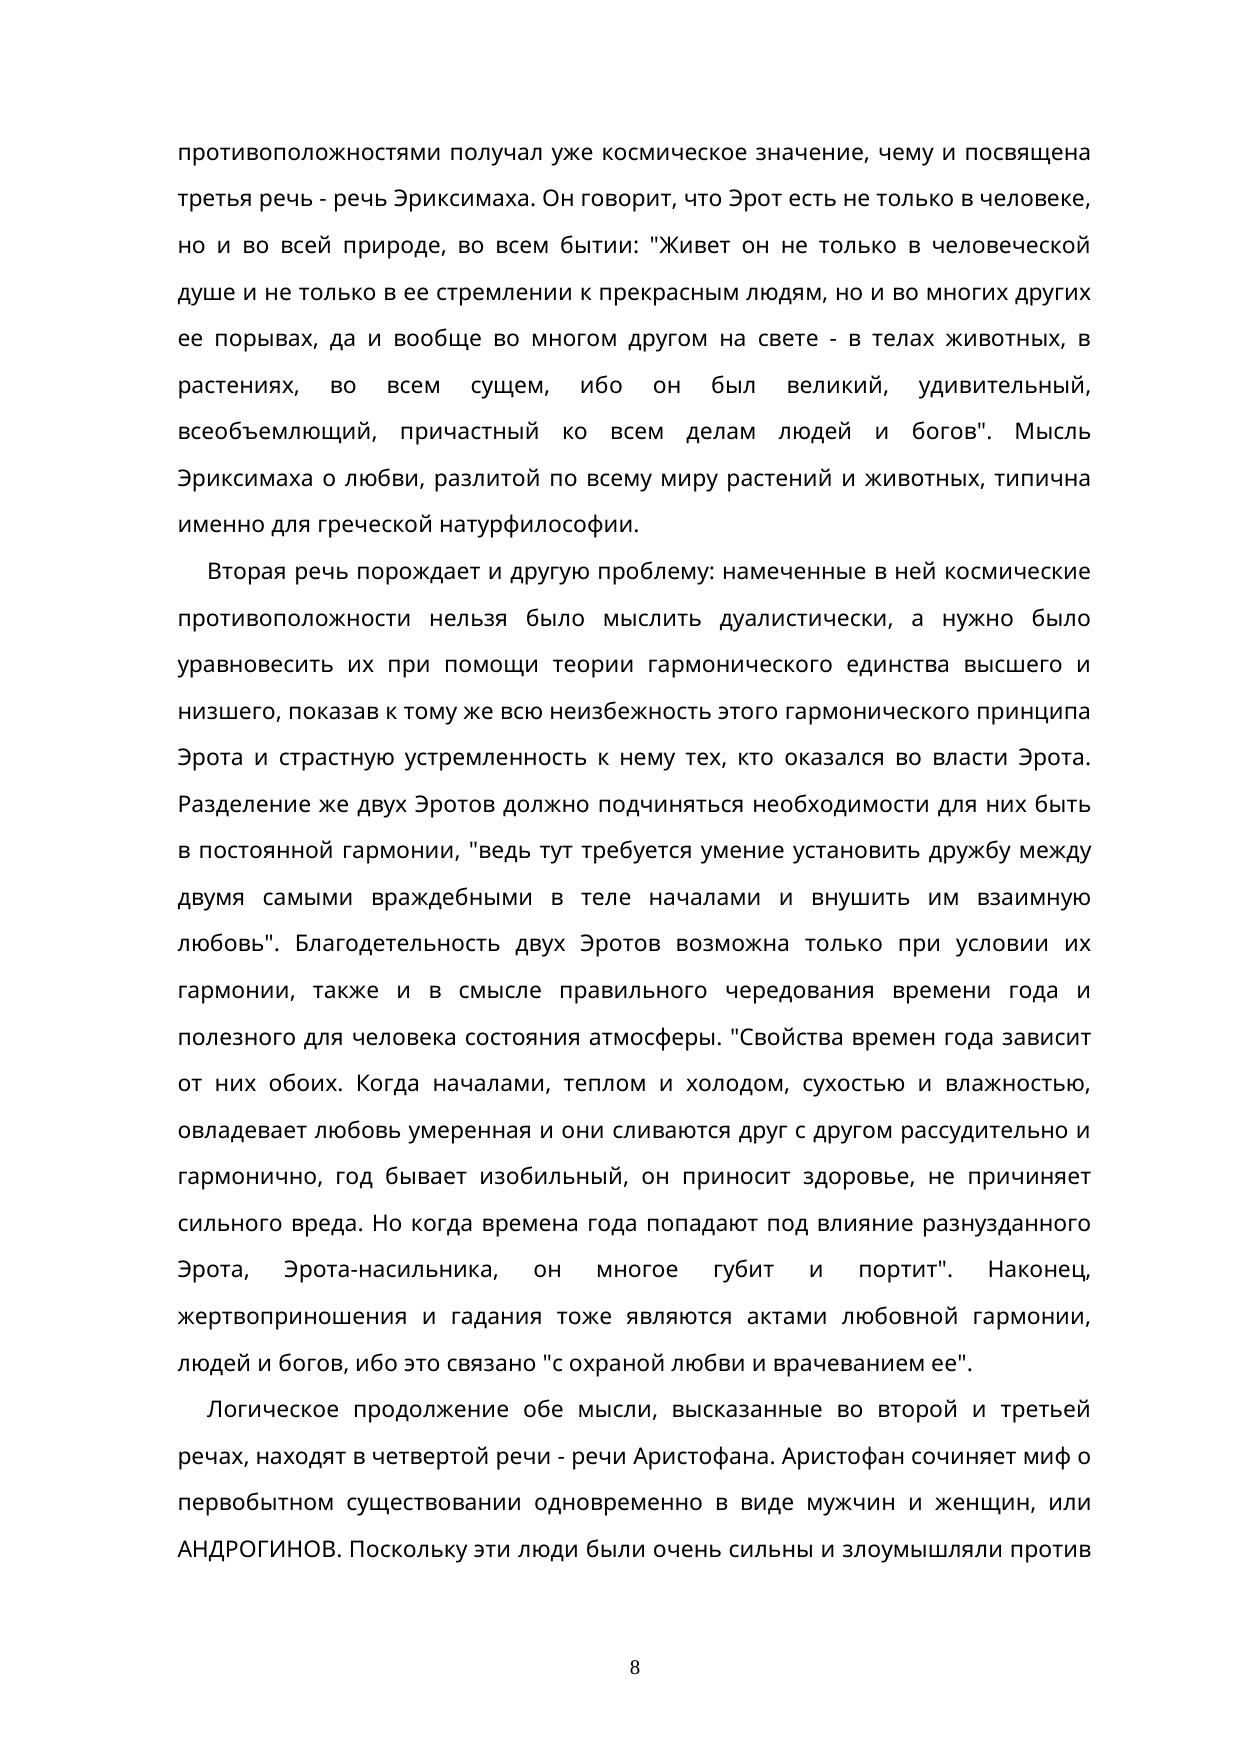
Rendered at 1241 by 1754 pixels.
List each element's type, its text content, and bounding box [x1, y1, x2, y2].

text Вторая речь порождает и другую проблему: намеченные в ней космические противоположности нельзя было мыслить дуалистически, а нужно было уравновесить их при помощи теории гармонического единства высшего и низшего, показав к тому же всю неизбежность этого гармонического принципа Эрота и страстную устремленность к нему тех, кто оказался во власти Эрота. Разделение же двух Эротов должно подчиняться необходимости для них быть в постоянной гармонии, "ведь тут требуется умение установить дружбу между двумя самыми враждебными в теле началами и внушить им взаимную любовь". Благодетельность двух Эротов возможна только при условии их гармонии, также и в смысле правильного чередования времени года и полезного для человека состояния атмосферы. "Свойства времен года зависит от них обоих. Когда началами, теплом и холодом, сухостью и влажностью, овладевает любовь умеренная и они сливаются друг с другом рассудительно и гармонично, год бывает изобильный, он приносит здоровье, не причиняет сильного вреда. Но когда времена года попадают под влияние разнузданного Эрота, Эрота-насильника, он многое губит и портит". Наконец, жертвоприношения и гадания тоже являются актами любовной гармонии, людей и богов, ибо это связано "с охраной любви и врачеванием ее". [177, 555, 1092, 1377]
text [177, 136, 1092, 539]
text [177, 1393, 1092, 1564]
